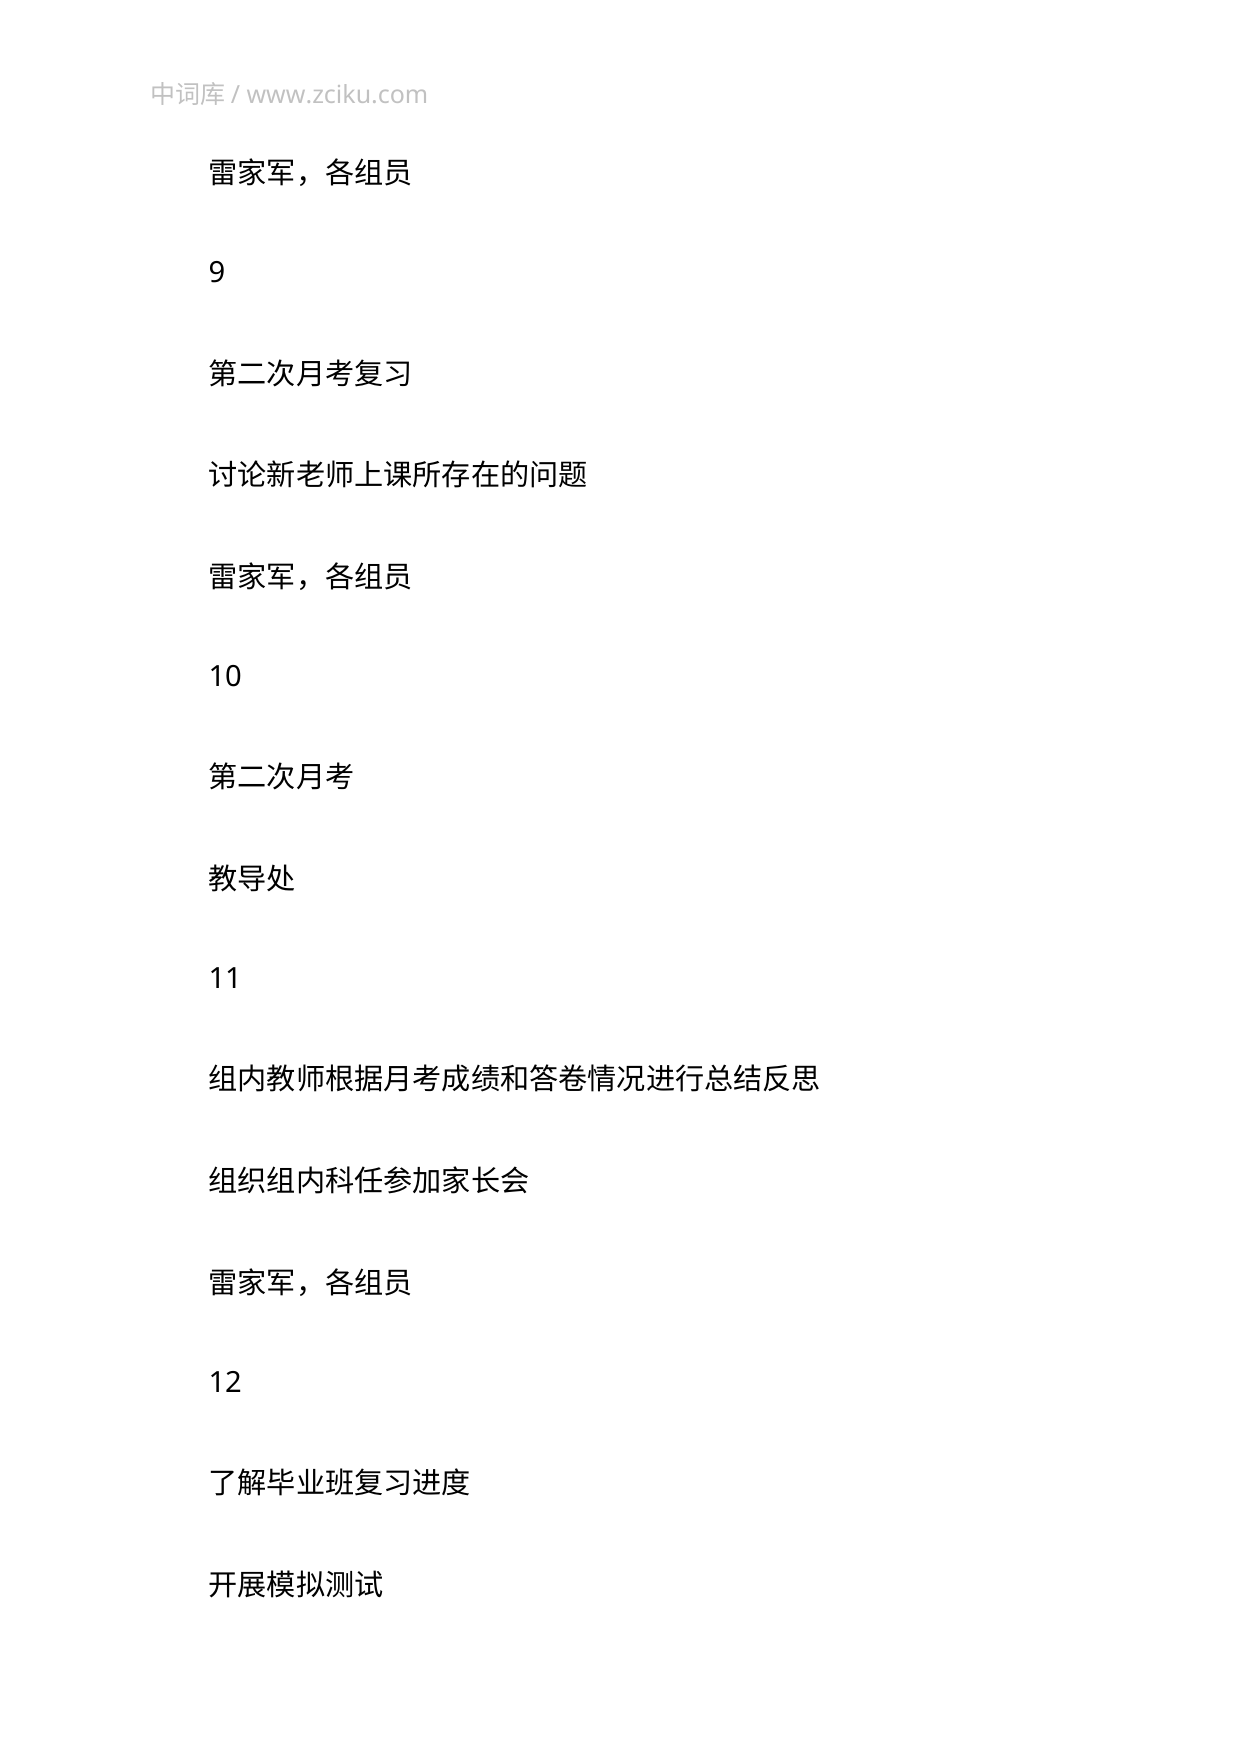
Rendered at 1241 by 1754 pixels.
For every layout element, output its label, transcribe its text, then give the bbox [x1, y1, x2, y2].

text 雷家军，各组员 [150, 1259, 1090, 1302]
text 雷家军，各组员 [150, 150, 1090, 192]
text 开展模拟测试 [150, 1561, 1090, 1604]
text 12 [150, 1361, 1090, 1401]
text 第二次月考 [150, 754, 1090, 796]
text 组内教师根据月考成绩和答卷情况进行总结反思 [150, 1056, 1090, 1098]
text 9 [150, 252, 1090, 291]
text 了解毕业班复习进度 [150, 1460, 1090, 1502]
text 教导处 [150, 856, 1090, 898]
text 讨论新老师上课所存在的问题 [150, 452, 1090, 494]
text 组织组内科任参加家长会 [150, 1158, 1090, 1200]
text 第二次月考复习 [150, 350, 1090, 392]
text 雷家军，各组员 [150, 554, 1090, 596]
text 11 [150, 957, 1090, 997]
text 10 [150, 656, 1090, 695]
